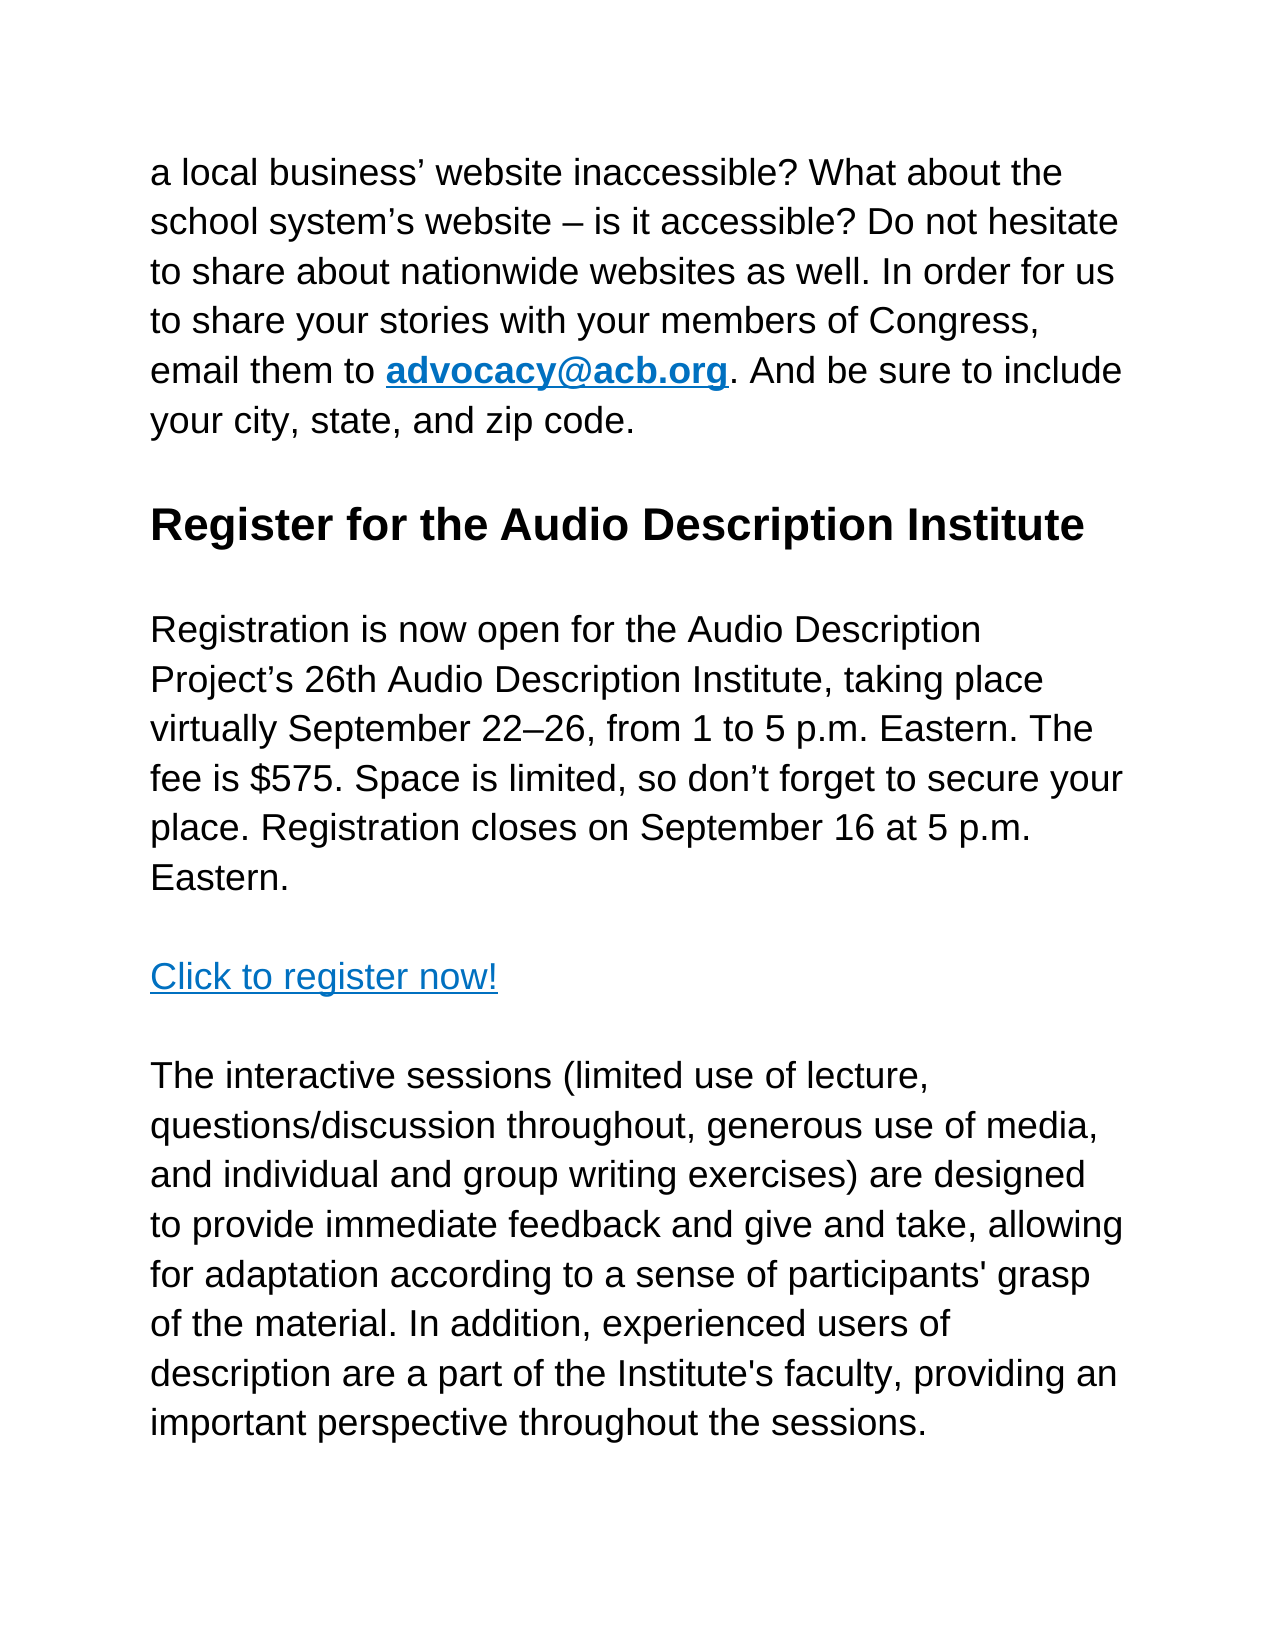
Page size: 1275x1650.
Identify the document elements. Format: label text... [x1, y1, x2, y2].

text Registration is now open for the Audio Description Project’s 26th Audio Description Institute, taking place virtually September 22–26, from 1 to 5 p.m. Eastern. The fee is $575. Space is limited, so don’t forget to secure your place. Registration closes on September 16 at 5 p.m. Eastern. [150, 607, 1125, 898]
subtitle Register for the Audio Description Institute [150, 497, 1125, 550]
text Click to register now! [150, 954, 1125, 997]
text The interactive sessions (limited use of lecture, questions/discussion throughout, generous use of media, and individual and group writing exercises) are designed to provide immediate feedback and give and take, allowing for adaptation according to a sense of participants' grasp of the material. In addition, experienced users of description are a part of the Institute's faculty, providing an important perspective throughout the sessions. [150, 1053, 1125, 1444]
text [150, 150, 1125, 441]
